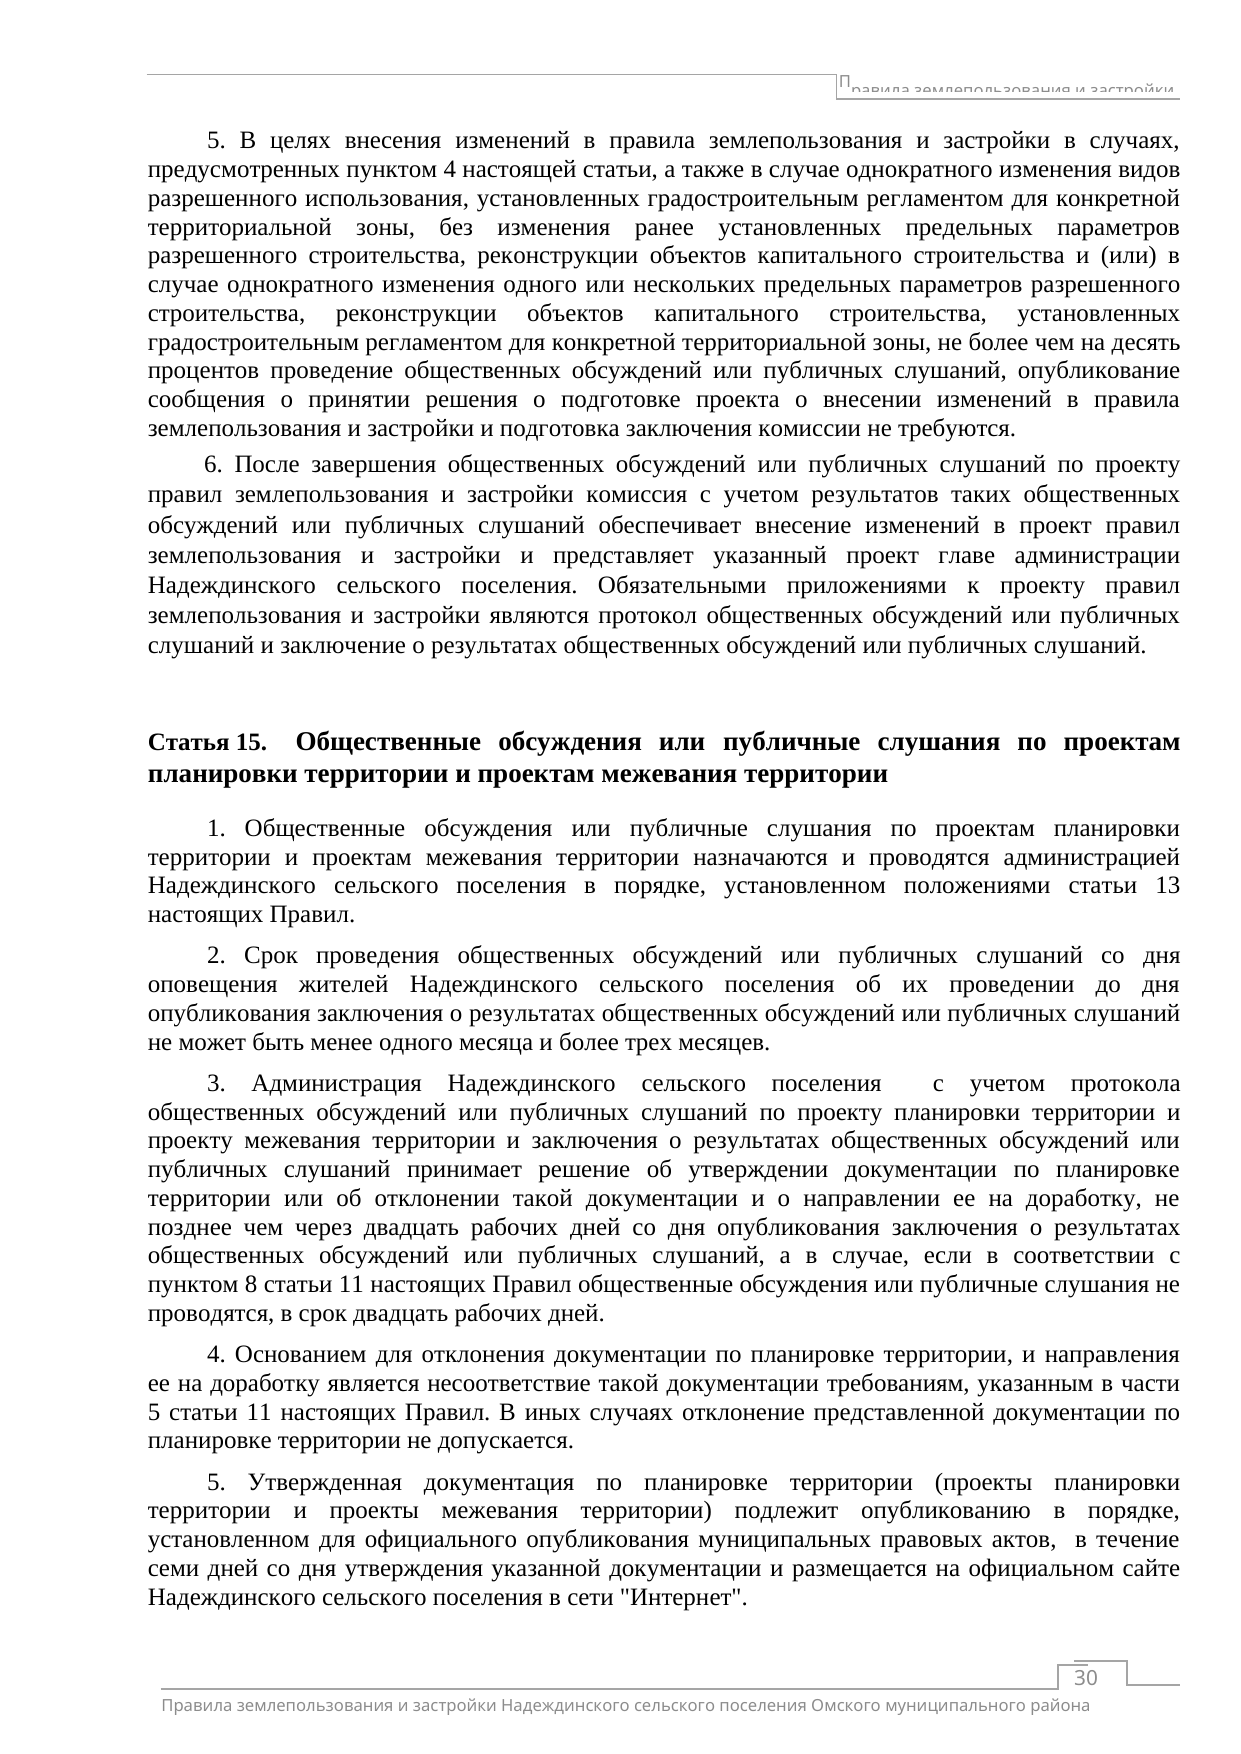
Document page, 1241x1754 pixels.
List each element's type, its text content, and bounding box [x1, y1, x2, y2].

text 5. В целях внесения изменений в правила землепользования и застройки в случаях, предусмотренных пунктом 4 настоящей статьи, а также в случае однократного изменения видов разрешенного использования, установленных градостроительным регламентом для конкретной территориальной зоны, без изменения ранее установленных предельных параметров разрешенного строительства, реконструкции объектов капитального строительства и (или) в случае однократного изменения одного или нескольких предельных параметров разрешенного строительства, реконструкции объектов капитального строительства, установленных градостроительным регламентом для конкретной территориальной зоны, не более чем на десять процентов проведение общественных обсуждений или публичных слушаний, опубликование сообщения о принятии решения о подготовке проекта о внесении изменений в правила землепользования и застройки и подготовка заключения комиссии не требуются. [148, 125, 1181, 442]
text 1. Общественные обсуждения или публичные слушания по проектам планировки территории и проектам межевания территории назначаются и проводятся администрацией Надеждинского сельского поселения в порядке, установленном положениями статьи 13 настоящих Правил. [148, 813, 1181, 928]
text 4. Основанием для отклонения документации по планировке территории, и направления ее на доработку является несоответствие такой документации требованиям, указанным в части 5 статьи 11 настоящих Правил. В иных случаях отклонение представленной документации по планировке территории не допускается. [148, 1339, 1181, 1454]
text 2. Срок проведения общественных обсуждений или публичных слушаний со дня оповещения жителей Надеждинского сельского поселения об их проведении до дня опубликования заключения о результатах общественных обсуждений или публичных слушаний не может быть менее одного месяца и более трех месяцев. [148, 940, 1181, 1055]
text 6. После завершения общественных обсуждений или публичных слушаний по проекту правил землепользования и застройки комиссия с учетом результатов таких общественных обсуждений или публичных слушаний обеспечивает внесение изменений в проект правил землепользования и застройки и представляет указанный проект главе администрации Надеждинского сельского поселения. Обязательными приложениями к проекту правил землепользования и застройки являются протокол общественных обсуждений или публичных слушаний и заключение о результатах общественных обсуждений или публичных слушаний. [148, 448, 1181, 659]
text 3. Администрация Надеждинского сельского поселения с учетом протокола общественных обсуждений или публичных слушаний по проекту планировки территории и проекту межевания территории и заключения о результатах общественных обсуждений или публичных слушаний принимает решение об утверждении документации по планировке территории или об отклонении такой документации и о направлении ее на доработку, не позднее чем через двадцать рабочих дней со дня опубликования заключения о результатах общественных обсуждений или публичных слушаний, а в случае, если в соответствии с пунктом 8 статьи 11 настоящих Правил общественные обсуждения или публичные слушания не проводятся, в срок двадцать рабочих дней. [148, 1068, 1181, 1327]
subtitle Общественные обсуждения или публичные слушания по проектам планировки территории и проектам межевания территории [148, 726, 1181, 788]
text 5. Утвержденная документация по планировке территории (проекты планировки территории и проекты межевания территории) подлежит опубликованию в порядке, установленном для официального опубликования муниципальных правовых актов, в течение семи дней со дня утверждения указанной документации и размещается на официальном сайте Надеждинского сельского поселения в сети "Интернет". [148, 1467, 1181, 1610]
